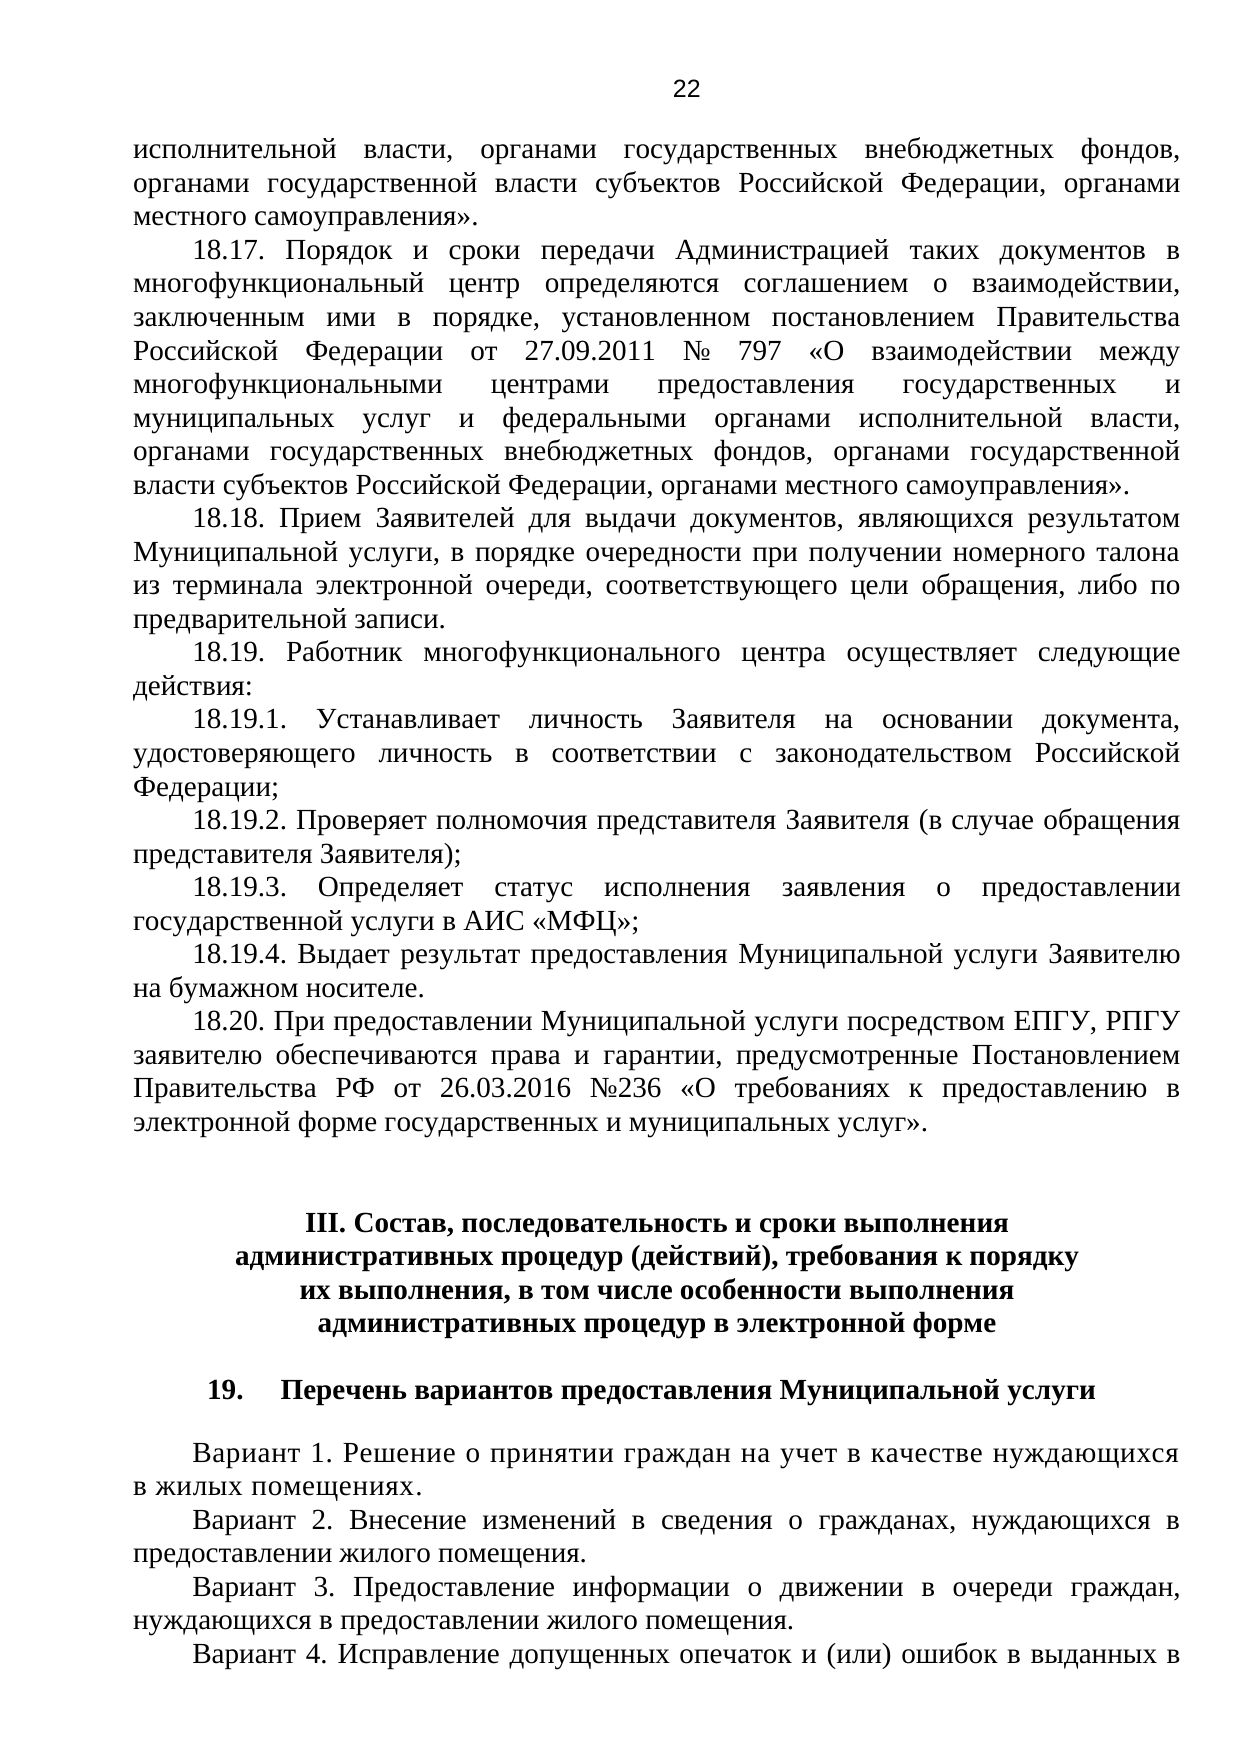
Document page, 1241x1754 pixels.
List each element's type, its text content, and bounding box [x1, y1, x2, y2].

text 18.19.3. Определяет статус исполнения заявления о предоставлении государственной услуги в АИС «МФЦ»; [133, 869, 1181, 936]
text 18.19. Работник многофункционального центра осуществляет следующие действия: [133, 634, 1181, 702]
text 18.18. Прием Заявителей для выдачи документов, являющихся результатом Муниципальной услуги, в порядке очередности при получении номерного талона из терминала электронной очереди, соответствующего цели обращения, либо по предварительной записи. [133, 500, 1181, 634]
text 18.19.4. Выдает результат предоставления Муниципальной услуги Заявителю на бумажном носителе. [133, 936, 1181, 1003]
title административных процедур в электронной форме [133, 1305, 1181, 1339]
text Вариант 1. Решение о принятии граждан на учет в качестве нуждающихся в жилых помещениях. [133, 1435, 1181, 1502]
text 18.17. Порядок и сроки передачи Администрацией таких документов в многофункциональный центр определяются соглашением о взаимодействии, заключенным ими в порядке, установленном постановлением Правительства Российской Федерации от 27.09.2011 № 797 «О взаимодействии между многофункциональными центрами предоставления государственных и муниципальных услуг и федеральными органами исполнительной власти, органами государственных внебюджетных фондов, органами государственной власти субъектов Российской Федерации, органами местного самоуправления». [133, 232, 1181, 500]
text Вариант 2. Внесение изменений в сведения о гражданах, нуждающихся в предоставлении жилого помещения. [133, 1502, 1181, 1569]
text 18.20. При предоставлении Муниципальной услуги посредством ЕПГУ, РПГУ заявителю обеспечиваются права и гарантии, предусмотренные Постановлением Правительства РФ от 26.03.2016 №236 «О требованиях к предоставлению в электронной форме государственных и муниципальных услуг». [133, 1003, 1181, 1138]
text 18.19.1. Устанавливает личность Заявителя на основании документа, удостоверяющего личность в соответствии с законодательством Российской Федерации; [133, 702, 1181, 802]
title административных процедур (действий), требования к порядку [133, 1238, 1181, 1272]
title III. Состав, последовательность и сроки выполнения [133, 1205, 1181, 1238]
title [133, 1636, 1181, 1669]
text Вариант 3. Предоставление информации о движении в очереди граждан, нуждающихся в предоставлении жилого помещения. [133, 1569, 1181, 1636]
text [133, 131, 1181, 232]
text 18.19.2. Проверяет полномочия представителя Заявителя (в случае обращения представителя Заявителя); [133, 802, 1181, 869]
title их выполнения, в том числе особенности выполнения [133, 1272, 1181, 1305]
list Перечень вариантов предоставления Муниципальной услуги [133, 1372, 1181, 1406]
